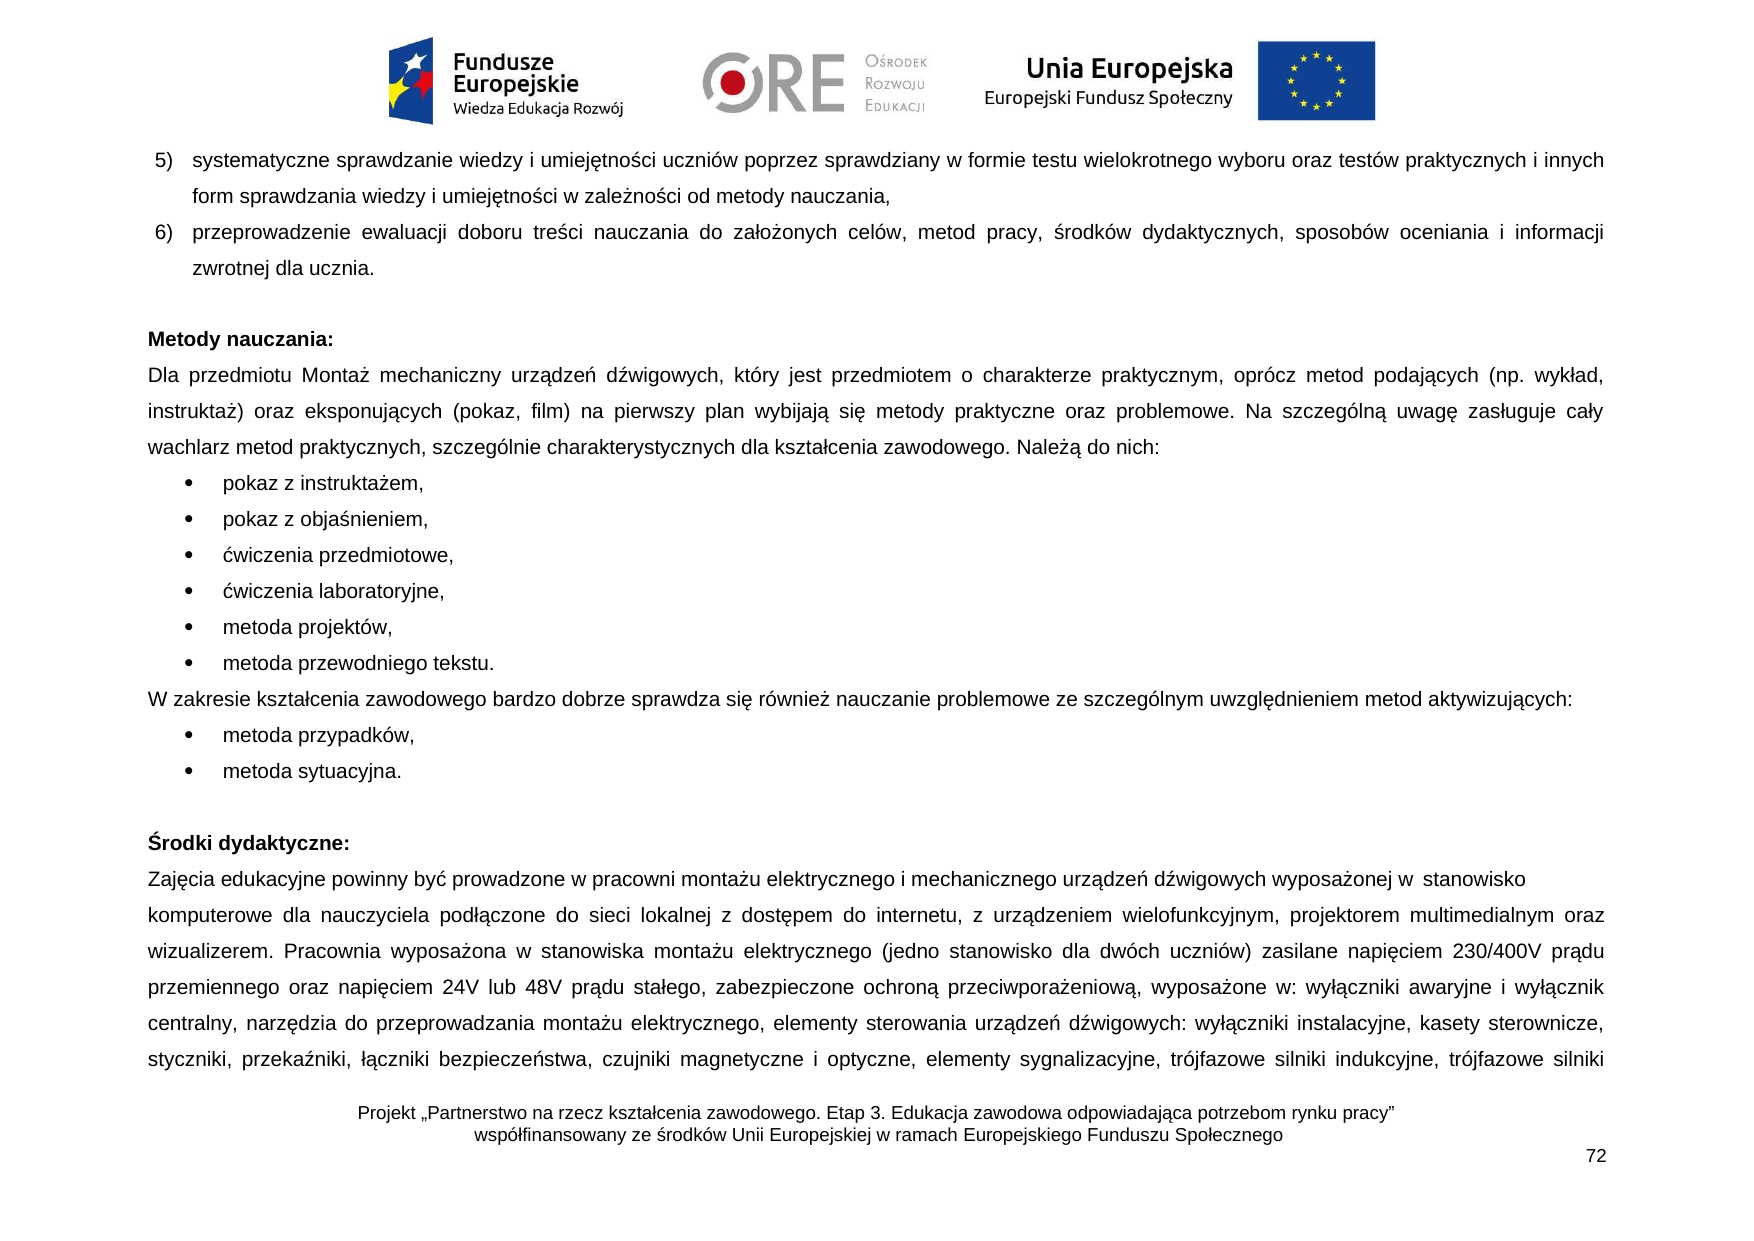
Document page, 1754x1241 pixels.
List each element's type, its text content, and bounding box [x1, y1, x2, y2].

list metoda projektów, [185, 615, 1606, 639]
text Metody nauczania: [148, 327, 1606, 351]
list metoda sytuacyjna. [185, 759, 1606, 783]
list ćwiczenia przedmiotowe, [185, 543, 1606, 567]
text W zakresie kształcenia zawodowego bardzo dobrze sprawdza się również nauczanie problemowe ze szczególnym uwzględnieniem metod aktywizujących: [148, 687, 1606, 711]
picture [367, 15, 1402, 146]
list systematyczne sprawdzanie wiedzy i umiejętności uczniów poprzez sprawdziany w formie testu wielokrotnego wyboru oraz testów praktycznych i innych form sprawdzania wiedzy i umiejętności w zależności od metody nauczania, [154, 148, 1606, 207]
text Środki dydaktyczne: [148, 831, 1606, 855]
list pokaz z objaśnieniem, [185, 507, 1606, 531]
list ćwiczenia laboratoryjne, [185, 579, 1606, 603]
list pokaz z instruktażem, [185, 471, 1606, 495]
text Dla przedmiotu Montaż mechaniczny urządzeń dźwigowych, który jest przedmiotem o charakterze praktycznym, oprócz metod podających (np. wykład, instruktaż) oraz eksponujących (pokaz, film) na pierwszy plan wybijają się metody praktyczne oraz problemowe. Na szczególną uwagę zasługuje cały wachlarz metod praktycznych, szczególnie charakterystycznych dla kształcenia zawodowego. Należą do nich: [148, 363, 1606, 459]
list przeprowadzenie ewaluacji doboru treści nauczania do założonych celów, metod pracy, środków dydaktycznych, sposobów oceniania i informacji zwrotnej dla ucznia. [154, 219, 1606, 279]
list metoda przypadków, [185, 723, 1606, 747]
list metoda przewodniego tekstu. [185, 651, 1606, 675]
